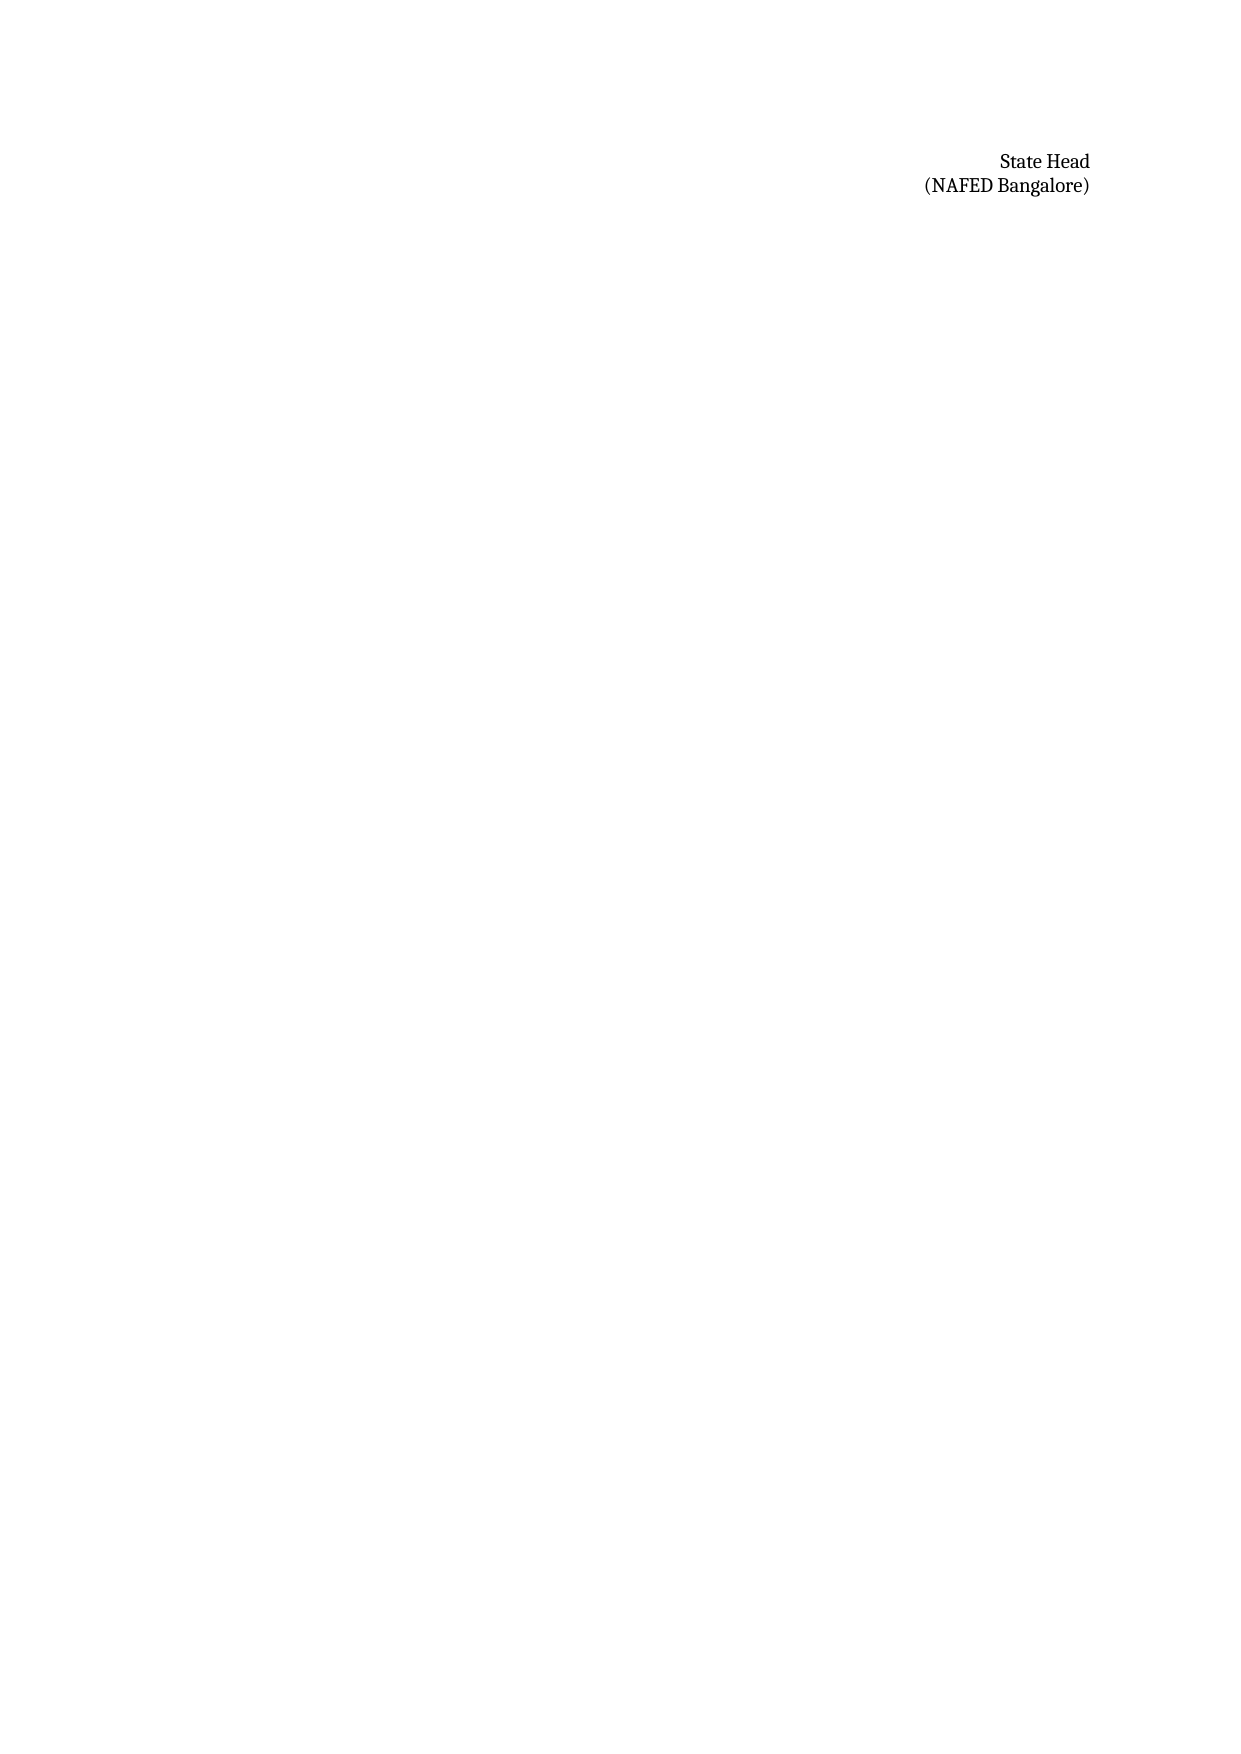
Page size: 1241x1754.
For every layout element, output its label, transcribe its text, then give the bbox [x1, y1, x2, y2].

text State Head [150, 150, 1090, 174]
text (NAFED Bangalore) [150, 174, 1090, 198]
